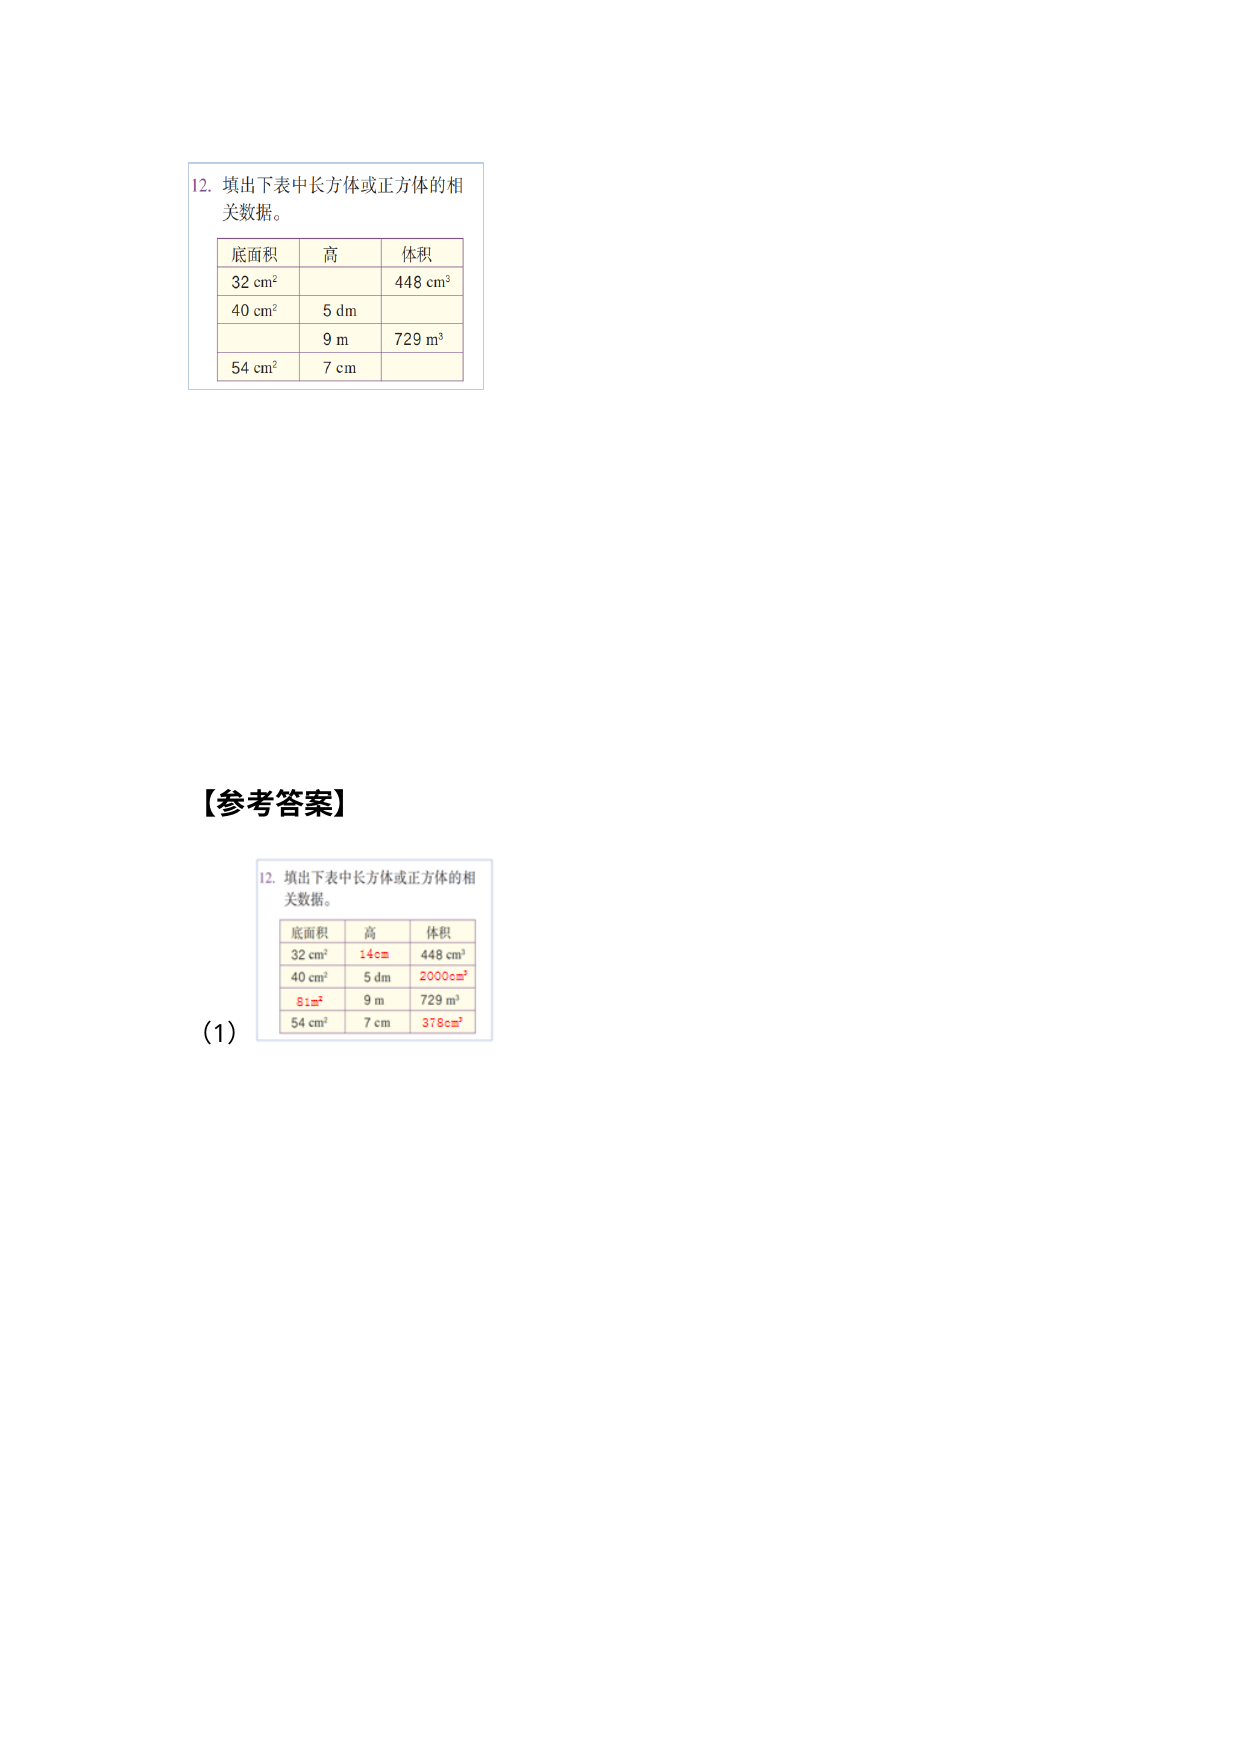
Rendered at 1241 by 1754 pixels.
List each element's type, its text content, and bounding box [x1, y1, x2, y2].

picture [189, 164, 483, 389]
text 【参考答案】 [187, 769, 1053, 834]
picture [251, 855, 502, 1043]
